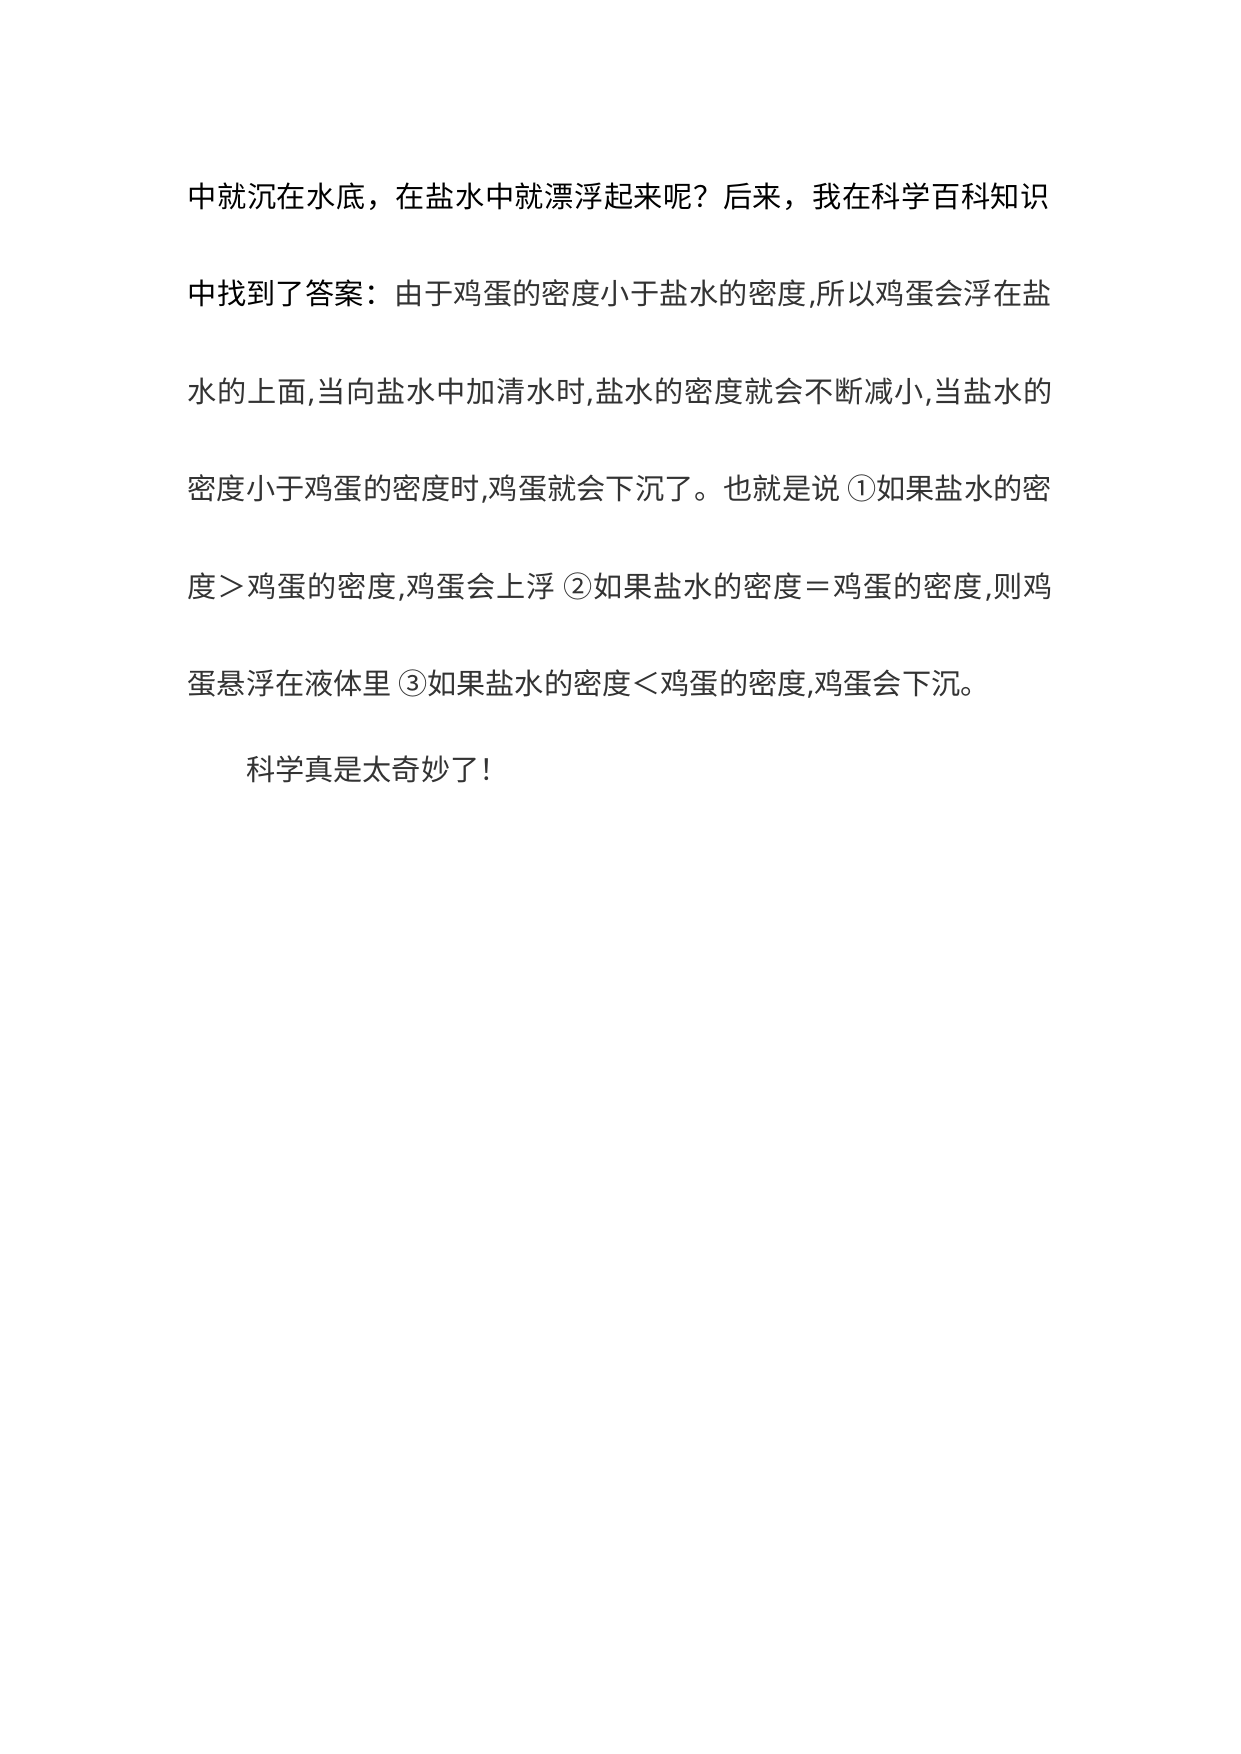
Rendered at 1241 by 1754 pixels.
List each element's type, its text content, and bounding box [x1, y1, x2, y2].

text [187, 162, 1053, 714]
text 科学真是太奇妙了！ [187, 736, 1053, 801]
